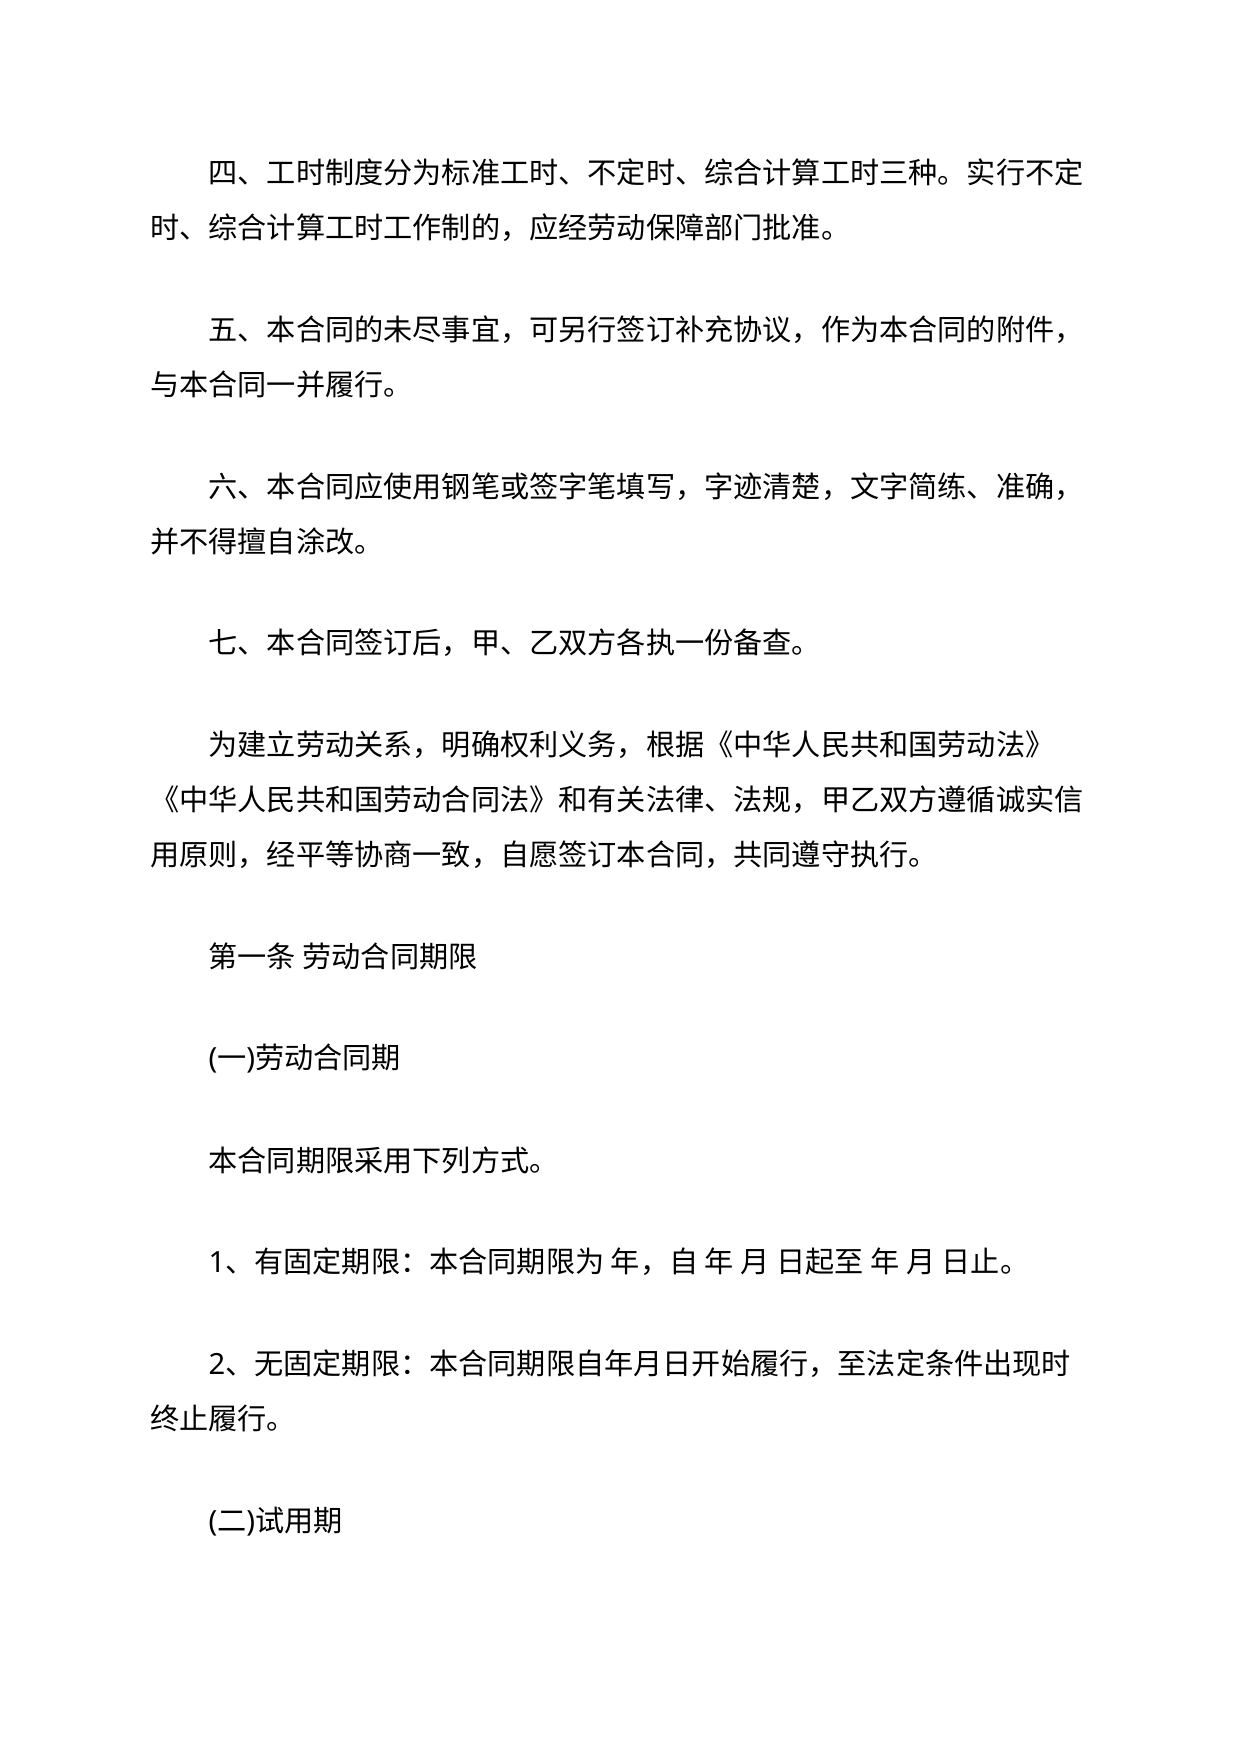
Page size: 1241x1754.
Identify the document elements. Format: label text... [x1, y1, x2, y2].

text 四、工时制度分为标准工时、不定时、综合计算工时三种。实行不定时、综合计算工时工作制的，应经劳动保障部门批准。 [150, 150, 1090, 247]
text 1、有固定期限：本合同期限为 年，自 年 月 日起至 年 月 日止。 [150, 1239, 1090, 1281]
text 七、本合同签订后，甲、乙双方各执一份备查。 [150, 620, 1090, 662]
text 2、无固定期限：本合同期限自年月日开始履行，至法定条件出现时终止履行。 [150, 1341, 1090, 1438]
text 六、本合同应使用钢笔或签字笔填写，字迹清楚，文字简练、准确，并不得擅自涂改。 [150, 463, 1090, 561]
text 第一条 劳动合同期限 [150, 933, 1090, 976]
text 本合同期限采用下列方式。 [150, 1137, 1090, 1179]
text (一)劳动合同期 [150, 1035, 1090, 1077]
text 五、本合同的未尽事宜，可另行签订补充协议，作为本合同的附件，与本合同一并履行。 [150, 307, 1090, 404]
text (二)试用期 [150, 1498, 1090, 1540]
text 为建立劳动关系，明确权利义务，根据《中华人民共和国劳动法》《中华人民共和国劳动合同法》和有关法律、法规，甲乙双方遵循诚实信用原则，经平等协商一致，自愿签订本合同，共同遵守执行。 [150, 722, 1090, 874]
